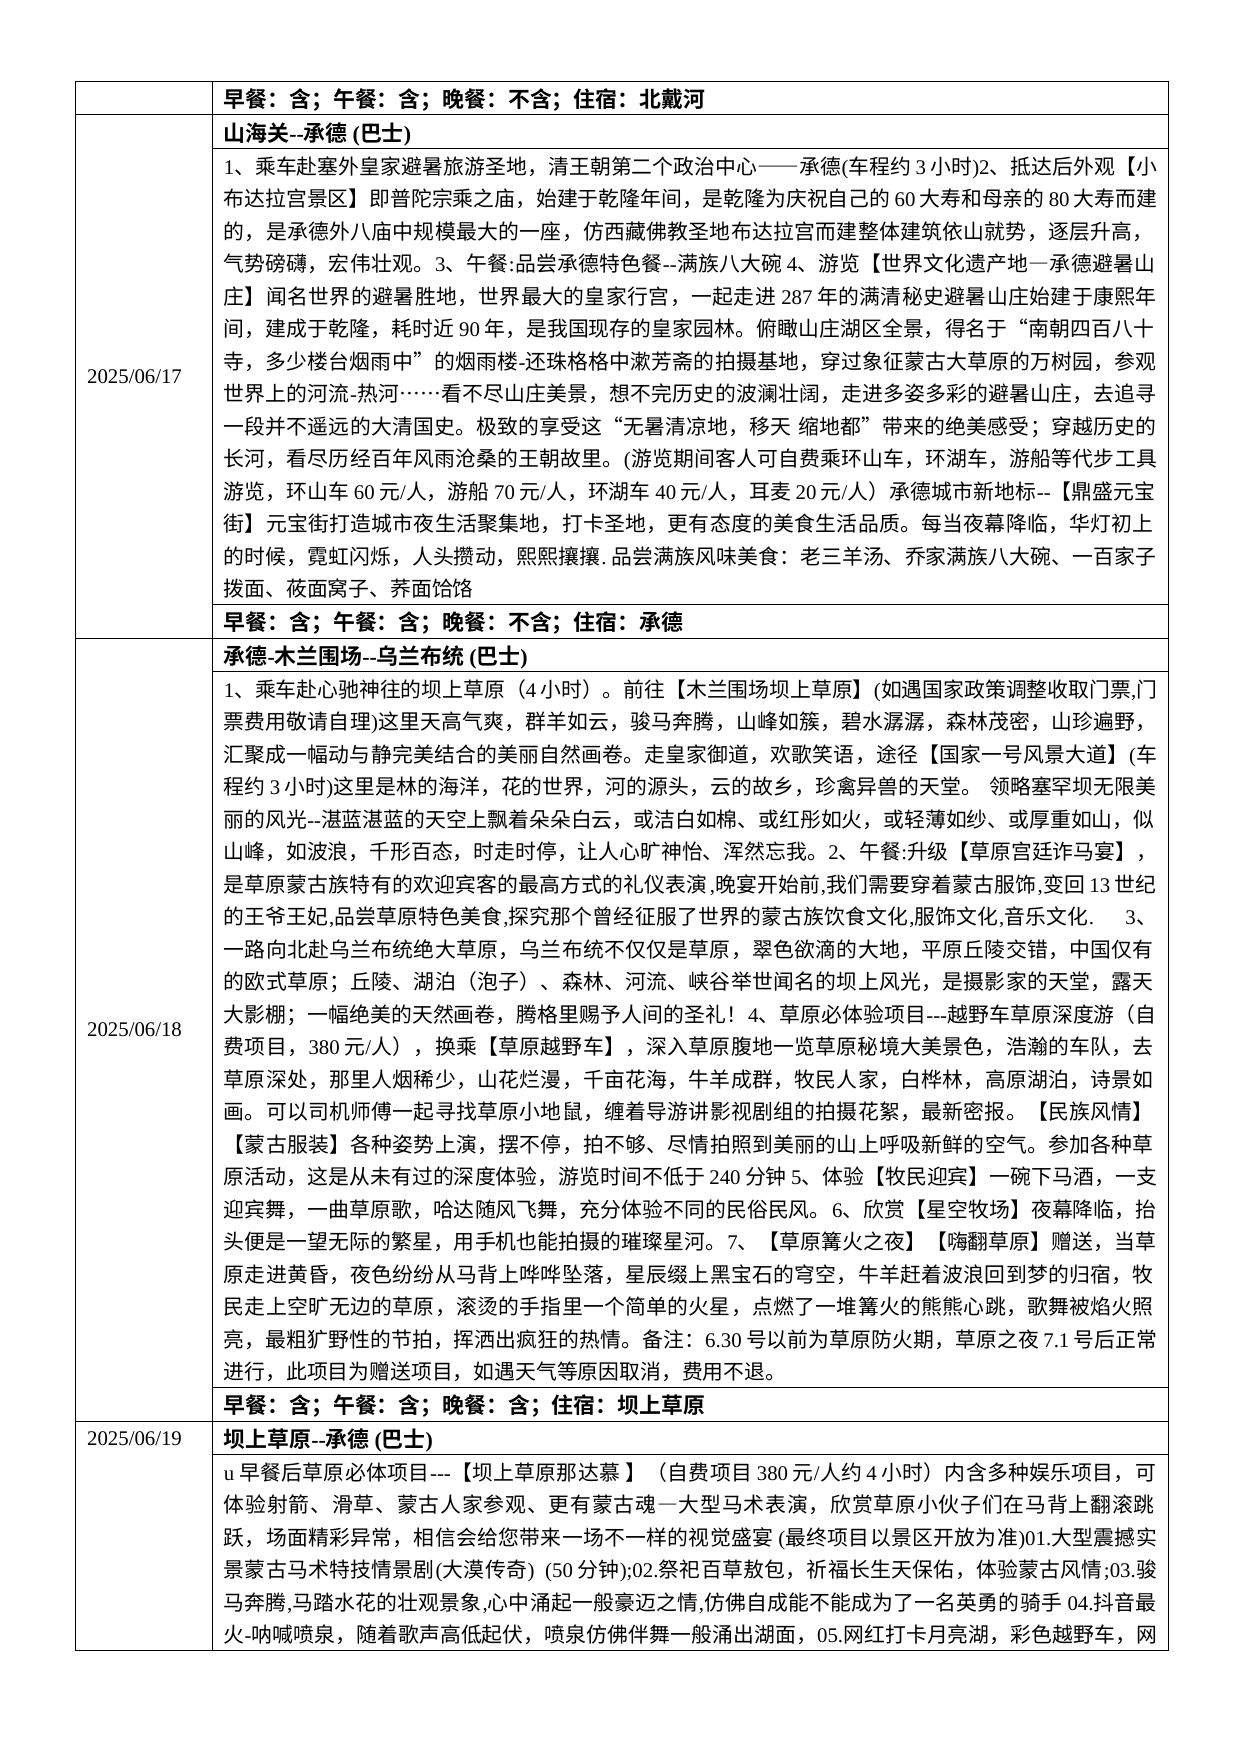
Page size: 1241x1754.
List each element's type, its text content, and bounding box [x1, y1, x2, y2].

table_cell 早餐：含；午餐：含；晚餐：含；住宿：坝上草原 [213, 1388, 1168, 1421]
table_cell 坝上草原--承德 (巴士) [213, 1422, 1168, 1454]
table_cell 2025/06/18 [76, 639, 212, 1421]
table_cell 早餐：含；午餐：含；晚餐：不含；住宿：北戴河 [213, 82, 1168, 114]
table_cell 早餐：含；午餐：含；晚餐：不含；住宿：承德 [213, 605, 1168, 637]
table_cell 承德-木兰围场--乌兰布统 (巴士) [213, 639, 1168, 671]
table_cell 山海关--承德 (巴士) [213, 115, 1168, 148]
table_cell 2025/06/19 [76, 1422, 212, 1650]
table_cell 1、乘车赴心驰神往的坝上草原（4小时）。前往【木兰围场坝上草原】(如遇国家政策调整收取门票,门票费用敬请自理)这里天高气爽，群羊如云，骏马奔腾，山峰如簇，碧水潺潺，森林茂密，山珍遍野，汇聚成一幅动与静完美结合的美丽自然画卷。走皇家御道，欢歌笑语，途径【国家一号风景大道】(车程约3小时)这里是林的海洋，花的世界，河的源头，云的故乡，珍禽异兽的天堂。 领略塞罕坝无限美丽的风光--湛蓝湛蓝的天空上飘着朵朵白云，或洁白如棉、或红彤如火，或轻薄如纱、或厚重如山，似山峰，如波浪，千形百态，时走时停，让人心旷神怡、浑然忘我。2、午餐:升级【草原宫廷诈马宴】，是草原蒙古族特有的欢迎宾客的最高方式的礼仪表演,晚宴开始前,我们需要穿着蒙古服饰,变回13世纪的王爷王妃,品尝草原特色美食,探究那个曾经征服了世界的蒙古族饮食文化,服饰文化,音乐文化. 3、一路向北赴乌兰布统绝大草原，乌兰布统不仅仅是草原，翠色欲滴的大地，平原丘陵交错，中国仅有的欧式草原；丘陵、湖泊（泡子）、森林、河流、峡谷举世闻名的坝上风光，是摄影家的天堂，露天大影棚；一幅绝美的天然画卷，腾格里赐予人间的圣礼！4、草原必体验项目---越野车草原深度游（自费项目，380元/人），换乘【草原越野车】，深入草原腹地一览草原秘境大美景色，浩瀚的车队，去草原深处，那里人烟稀少，山花烂漫，千亩花海，牛羊成群，牧民人家，白桦林，高原湖泊，诗景如画。可以司机师傅一起寻找草原小地鼠，缠着导游讲影视剧组的拍摄花絮，最新密报。【民族风情】【蒙古服装】各种姿势上演，摆不停，拍不够、尽情拍照到美丽的山上呼吸新鲜的空气。参加各种草原活动，这是从未有过的深度体验，游览时间不低于240分钟5、体验【牧民迎宾】一碗下马酒，一支迎宾舞，一曲草原歌，哈达随风飞舞，充分体验不同的民俗民风。6、欣赏【星空牧场】夜幕降临，抬头便是一望无际的繁星，用手机也能拍摄的璀璨星河。7、【草原篝火之夜】【嗨翻草原】赠送，当草原走进黄昏，夜色纷纷从马背上哗哗坠落，星辰缀上黑宝石的穹空，牛羊赶着波浪回到梦的归宿，牧民走上空旷无边的草原，滚烫的手指里一个简单的火星，点燃了一堆篝火的熊熊心跳，歌舞被焰火照亮，最粗犷野性的节拍，挥洒出疯狂的热情。备注：6.30号以前为草原防火期，草原之夜7.1号后正常进行，此项目为赠送项目，如遇天气等原因取消，费用不退。 [213, 672, 1168, 1387]
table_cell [213, 1455, 1168, 1650]
table_cell 2025/06/17 [76, 115, 212, 637]
table_cell 1、乘车赴塞外皇家避暑旅游圣地，清王朝第二个政治中心——承德(车程约3小时)2、抵达后外观【小布达拉宫景区】即普陀宗乘之庙，始建于乾隆年间，是乾隆为庆祝自己的60大寿和母亲的80大寿而建的，是承德外八庙中规模最大的一座，仿西藏佛教圣地布达拉宫而建整体建筑依山就势，逐层升高，气势磅礴，宏伟壮观。3、午餐:品尝承德特色餐--满族八大碗4、游览【世界文化遗产地—承德避暑山庄】闻名世界的避暑胜地，世界最大的皇家行宫，一起走进287年的满清秘史避暑山庄始建于康熙年间，建成于乾隆，耗时近90年，是我国现存的皇家园林。俯瞰山庄湖区全景，得名于“南朝四百八十寺，多少楼台烟雨中”的烟雨楼-还珠格格中漱芳斋的拍摄基地，穿过象征蒙古大草原的万树园，参观世界上的河流-热河……看不尽山庄美景，想不完历史的波澜壮阔，走进多姿多彩的避暑山庄，去追寻一段并不遥远的大清国史。极致的享受这“无暑清凉地，移天 缩地都”带来的绝美感受；穿越历史的长河，看尽历经百年风雨沧桑的王朝故里。(游览期间客人可自费乘环山车，环湖车，游船等代步工具游览，环山车60元/人，游船70元/人，环湖车40元/人，耳麦20元/人）承德城市新地标--【鼎盛元宝街】元宝街打造城市夜生活聚集地，打卡圣地，更有态度的美食生活品质。每当夜幕降临，华灯初上的时候，霓虹闪烁，人头攒动，熙熙攘攘. 品尝满族风味美食：老三羊汤、乔家满族八大碗、一百家子拨面、莜面窝子、荞面饸饹 [213, 149, 1168, 604]
